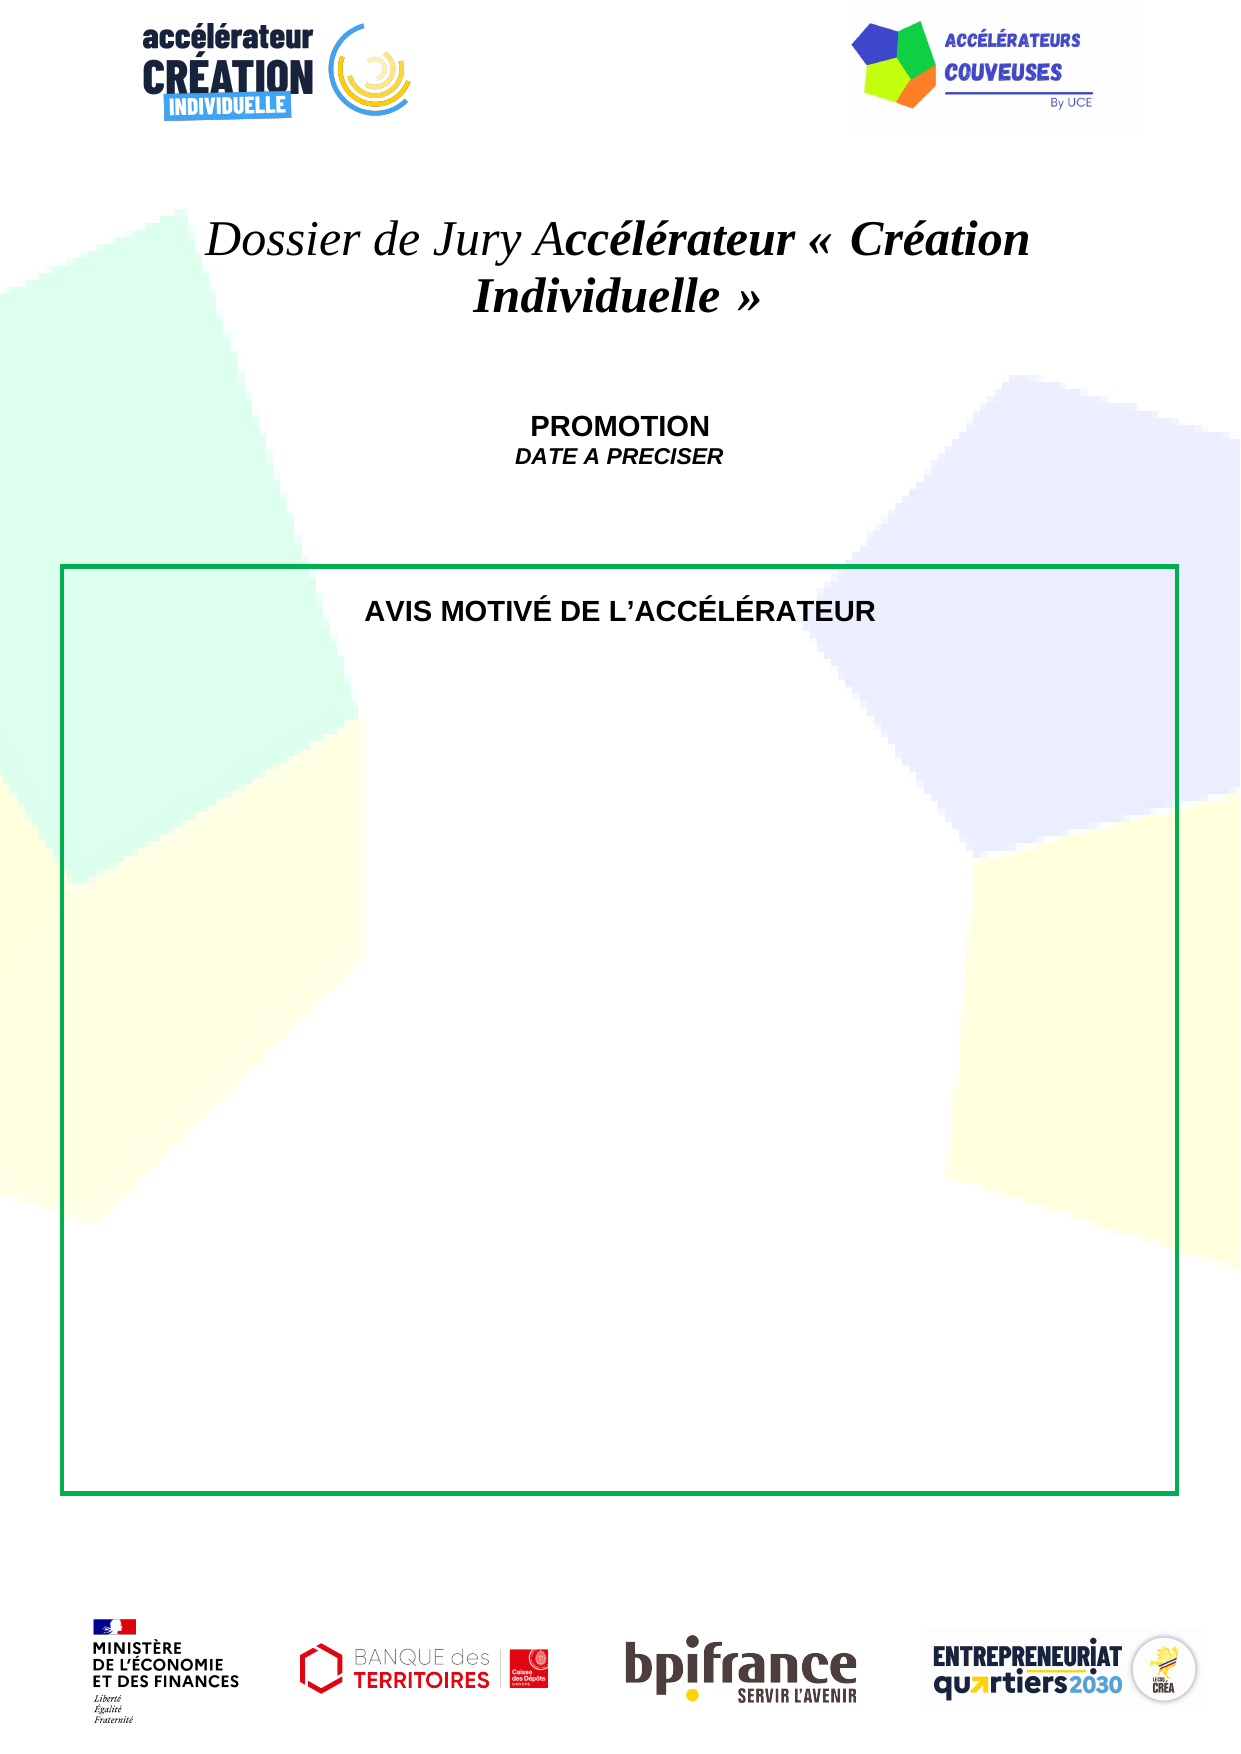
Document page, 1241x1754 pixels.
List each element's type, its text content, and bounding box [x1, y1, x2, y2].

text PROMOTION [89, 409, 1152, 443]
text Dossier de Jury Accélérateur « Création Individuelle » [89, 208, 1152, 323]
picture [849, 0, 1146, 135]
text DATE A PRECISER [89, 443, 1152, 469]
picture [289, 1638, 560, 1699]
picture [625, 1635, 857, 1703]
picture [78, 1608, 254, 1734]
picture [113, 0, 436, 158]
picture [922, 1627, 1208, 1710]
text AVIS MOTIVÉ DE L’ACCÉLÉRATEUR [89, 594, 1152, 628]
